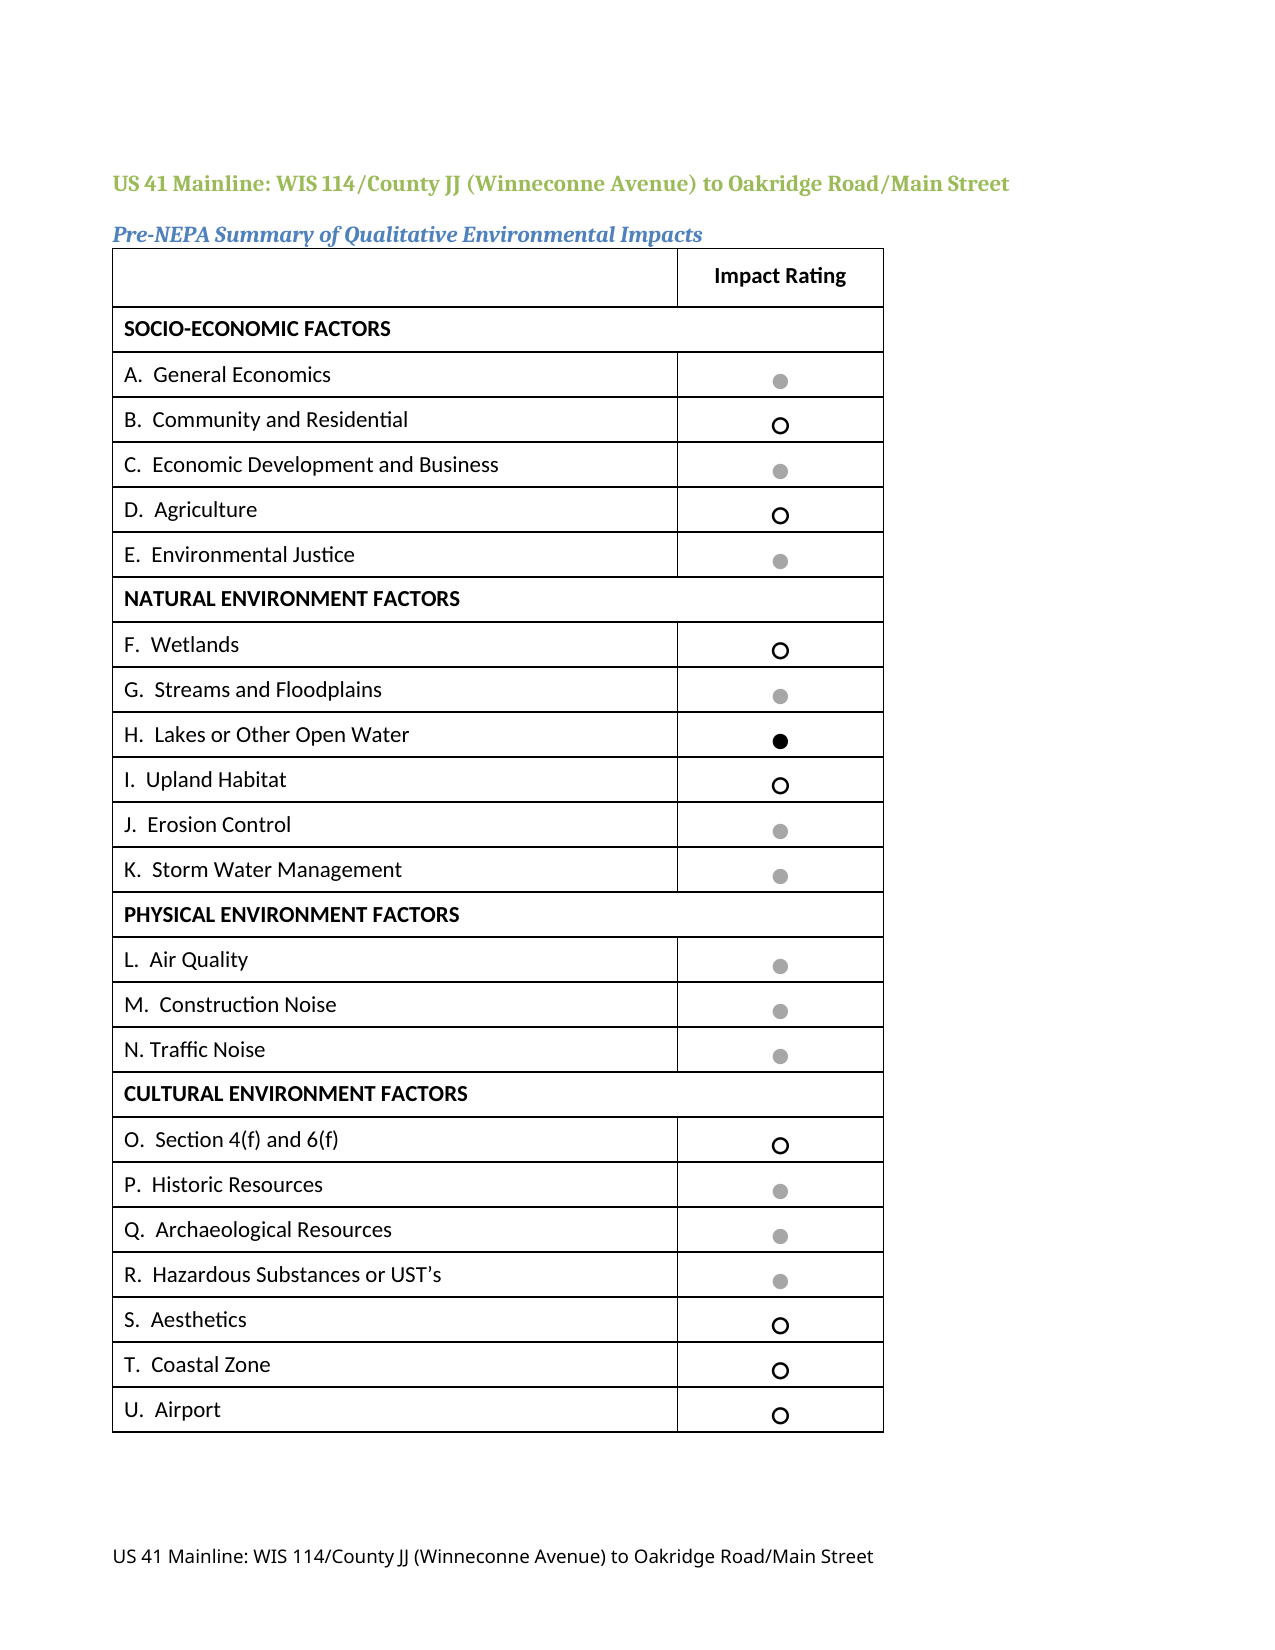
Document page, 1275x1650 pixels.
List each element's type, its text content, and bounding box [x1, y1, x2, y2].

table_cell ○ [678, 1298, 883, 1341]
table_cell R. Hazardous Substances or UST’s [113, 1253, 677, 1296]
table_cell I. Upland Habitat [113, 758, 677, 801]
table_cell ● [678, 983, 883, 1026]
subtitle US 41 Mainline: WIS 114/County JJ (Winneconne Avenue) to Oakridge Road/Main Street [112, 171, 1162, 197]
table_cell ● [678, 1028, 883, 1071]
table_cell ○ [678, 398, 883, 441]
table_cell D. Agriculture [113, 488, 677, 531]
table_cell C. Economic Development and Business [113, 443, 677, 486]
table_cell E. Environmental Justice [113, 533, 677, 576]
subtitle Pre-NEPA Summary of Qualitative Environmental Impacts [112, 222, 1162, 248]
table_header Impact Rating [678, 249, 883, 306]
table_cell M. Construction Noise [113, 983, 677, 1026]
table_cell G. Streams and Floodplains [113, 668, 677, 711]
table_cell O. Section 4(f) and 6(f) [113, 1118, 677, 1161]
table_cell N. Traffic Noise [113, 1028, 677, 1071]
table_cell A. General Economics [113, 353, 677, 396]
table_cell CULTURAL ENVIRONMENT FACTORS [113, 1073, 883, 1116]
table_cell ● [678, 938, 883, 981]
table_cell ○ [678, 758, 883, 801]
table_cell NATURAL ENVIRONMENT FACTORS [113, 578, 883, 621]
table_cell S. Aesthetics [113, 1298, 677, 1341]
table_cell B. Community and Residential [113, 398, 677, 441]
table_cell L. Air Quality [113, 938, 677, 981]
table_cell K. Storm Water Management [113, 848, 677, 891]
table_cell ● [678, 533, 883, 576]
table_cell J. Erosion Control [113, 803, 677, 846]
table_cell ● [678, 848, 883, 891]
table_cell P. Historic Resources [113, 1163, 677, 1206]
table_cell ● [678, 1163, 883, 1206]
table_cell ○ [678, 488, 883, 531]
table_cell ● [678, 353, 883, 396]
table_cell ● [678, 1253, 883, 1296]
table_cell SOCIO-ECONOMIC FACTORS [113, 308, 883, 351]
table_header [113, 249, 677, 306]
table_cell ● [678, 803, 883, 846]
table_cell ● [678, 713, 883, 756]
table_cell ○ [678, 1118, 883, 1161]
table_cell F. Wetlands [113, 623, 677, 666]
table_cell T. Coastal Zone [113, 1343, 677, 1386]
table_cell PHYSICAL ENVIRONMENT FACTORS [113, 893, 883, 936]
table_cell ● [678, 443, 883, 486]
table_cell Q. Archaeological Resources [113, 1208, 677, 1251]
table_cell ● [678, 1208, 883, 1251]
table_cell H. Lakes or Other Open Water [113, 713, 677, 756]
table_cell ○ [678, 623, 883, 666]
table_cell U. Airport [113, 1388, 677, 1431]
table_cell ○ [678, 1343, 883, 1386]
table_cell ○ [678, 1388, 883, 1431]
table_cell ● [678, 668, 883, 711]
